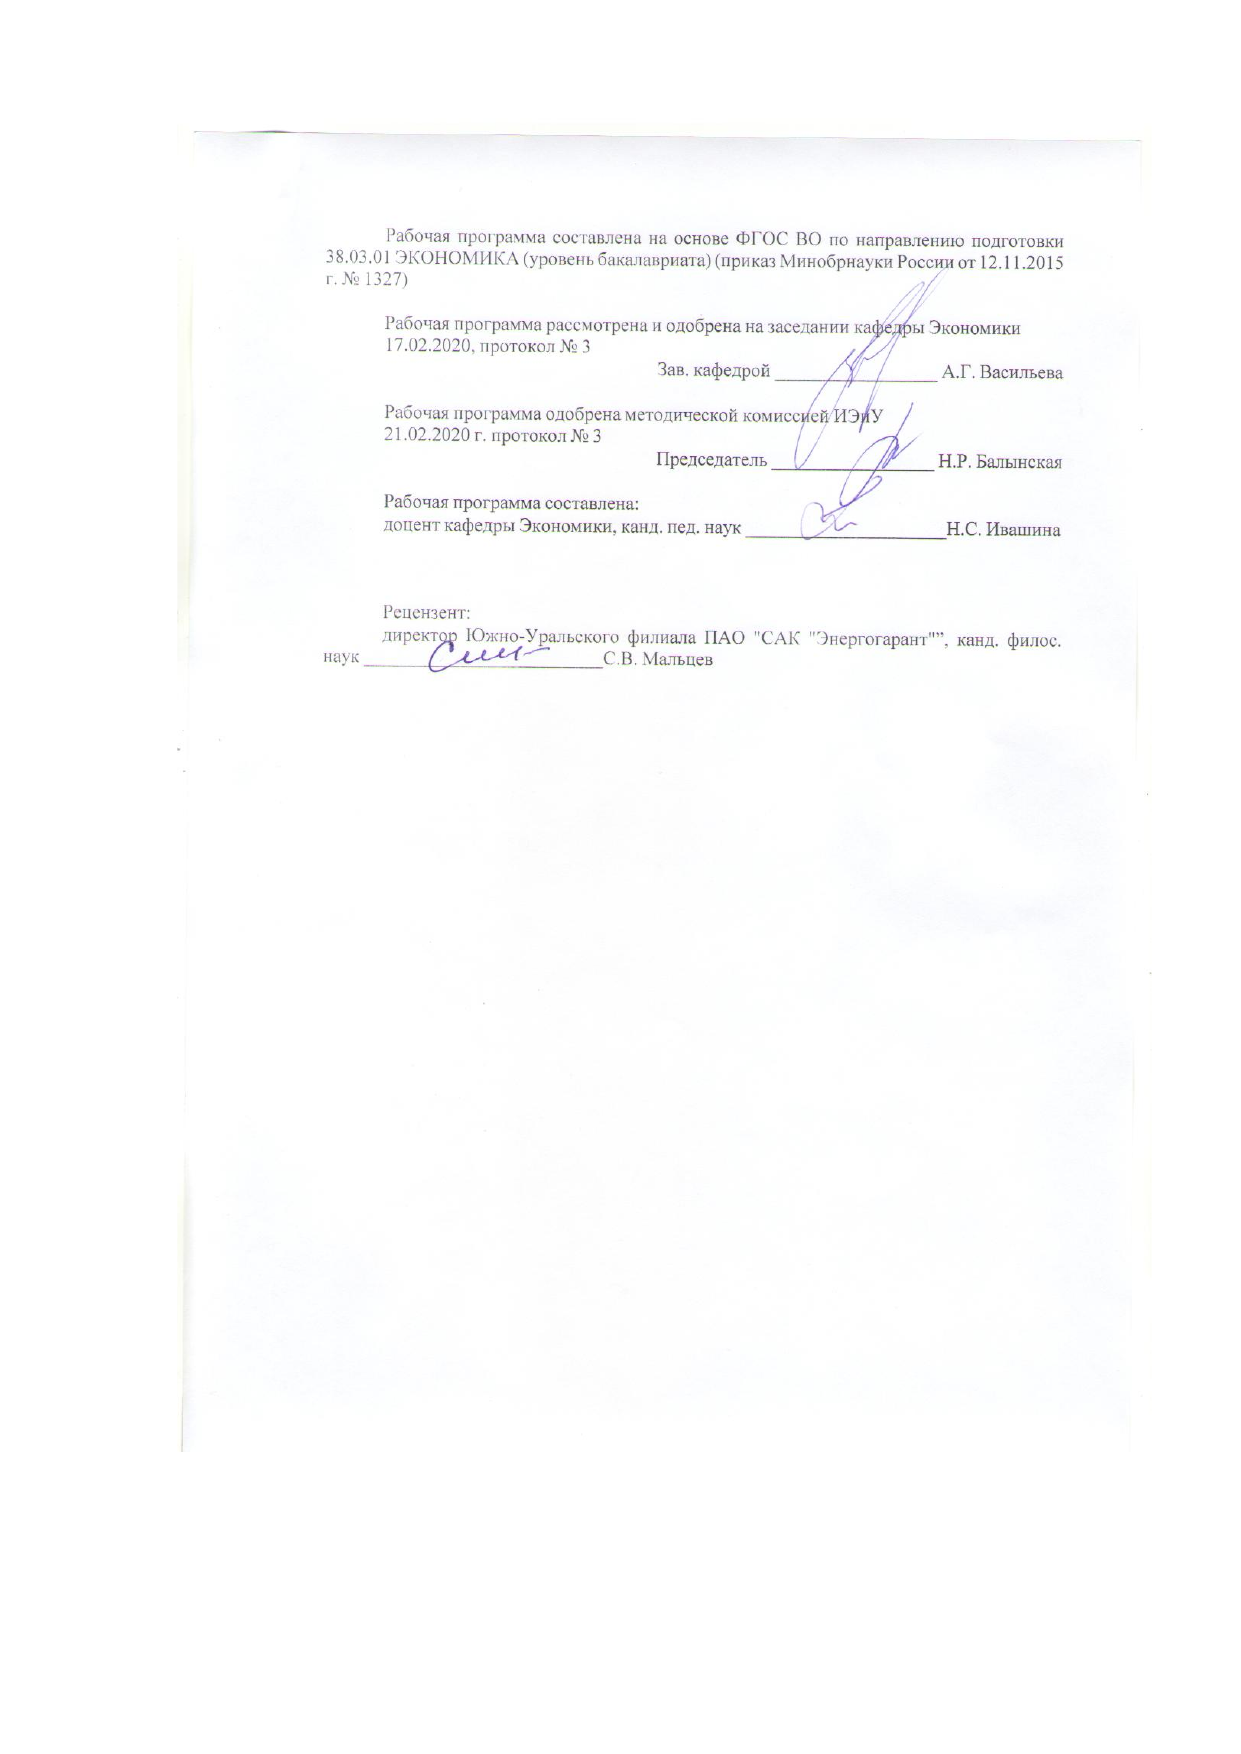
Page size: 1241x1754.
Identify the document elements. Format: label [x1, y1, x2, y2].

picture [177, 118, 1152, 1456]
